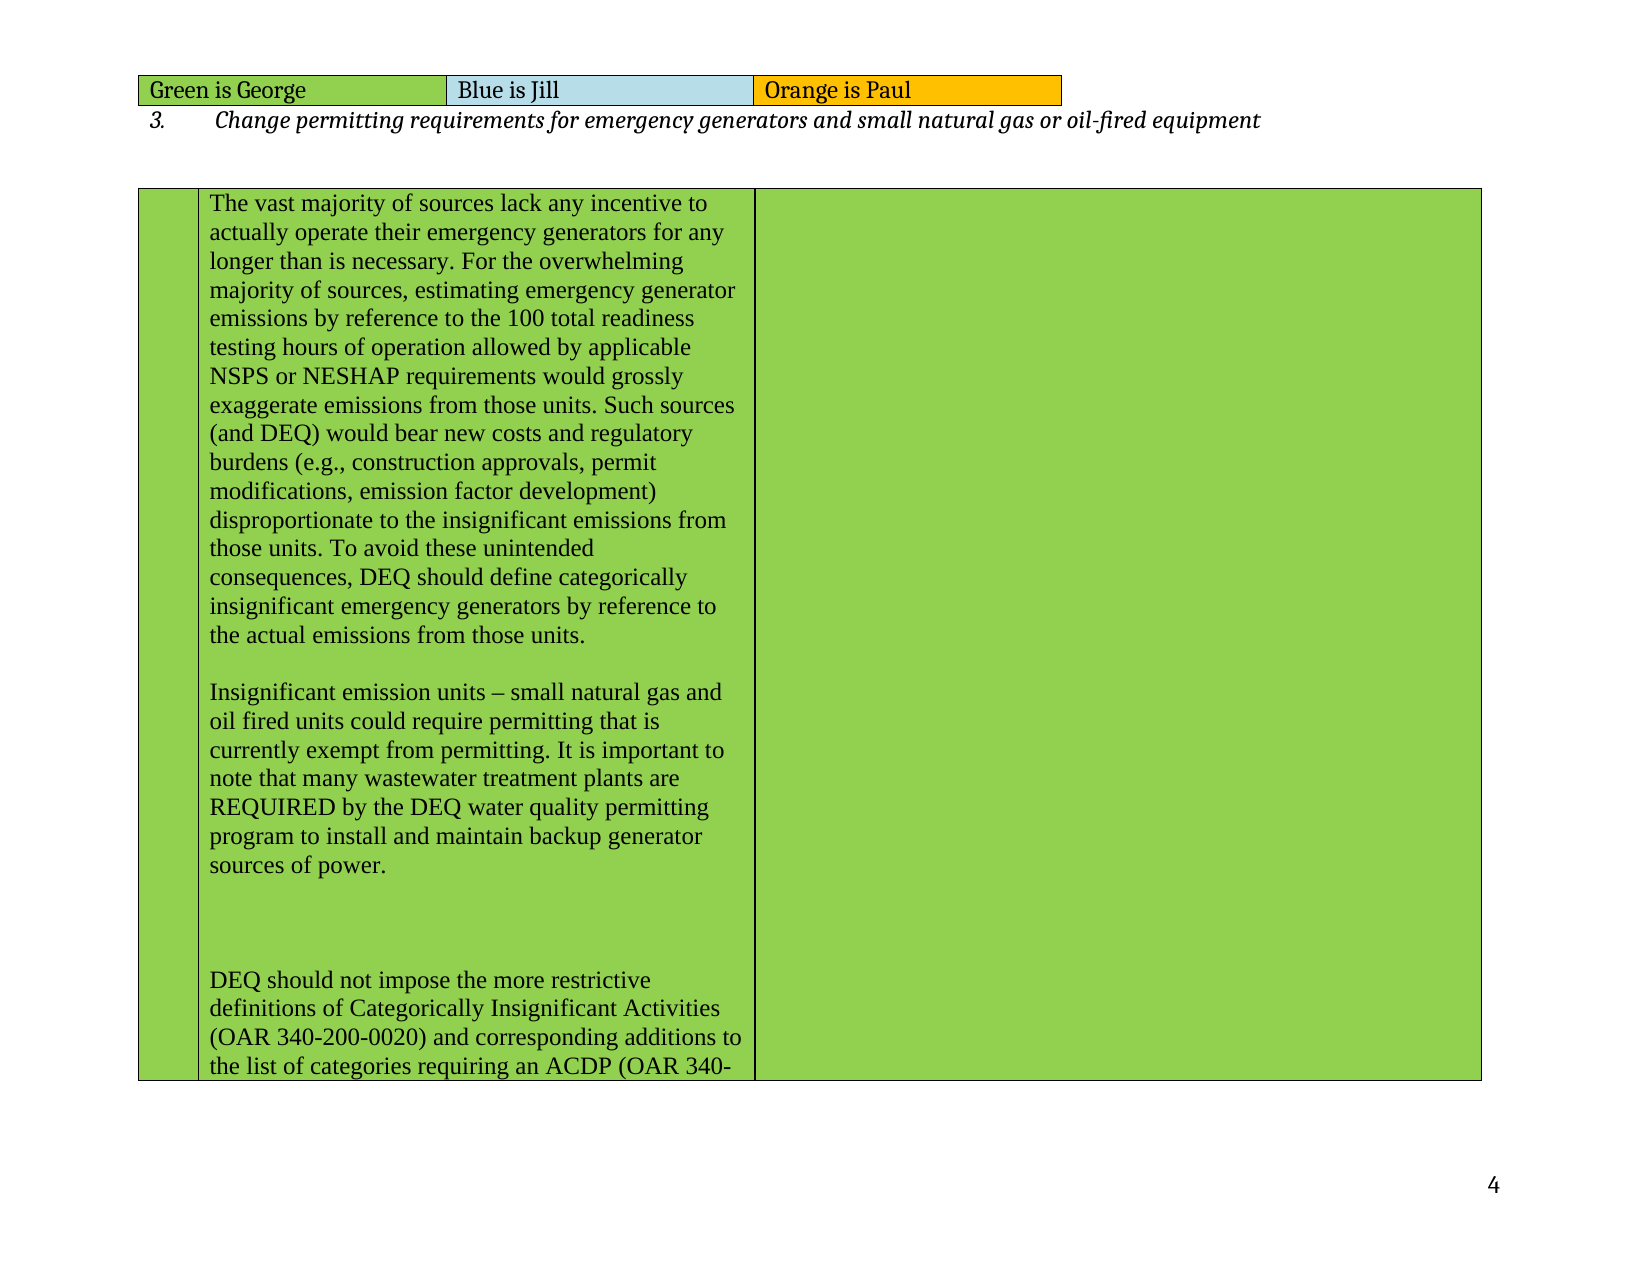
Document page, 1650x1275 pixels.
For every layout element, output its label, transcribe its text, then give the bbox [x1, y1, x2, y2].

table_cell [756, 189, 1481, 1080]
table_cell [199, 189, 754, 1080]
table_cell 29 [139, 189, 198, 1080]
